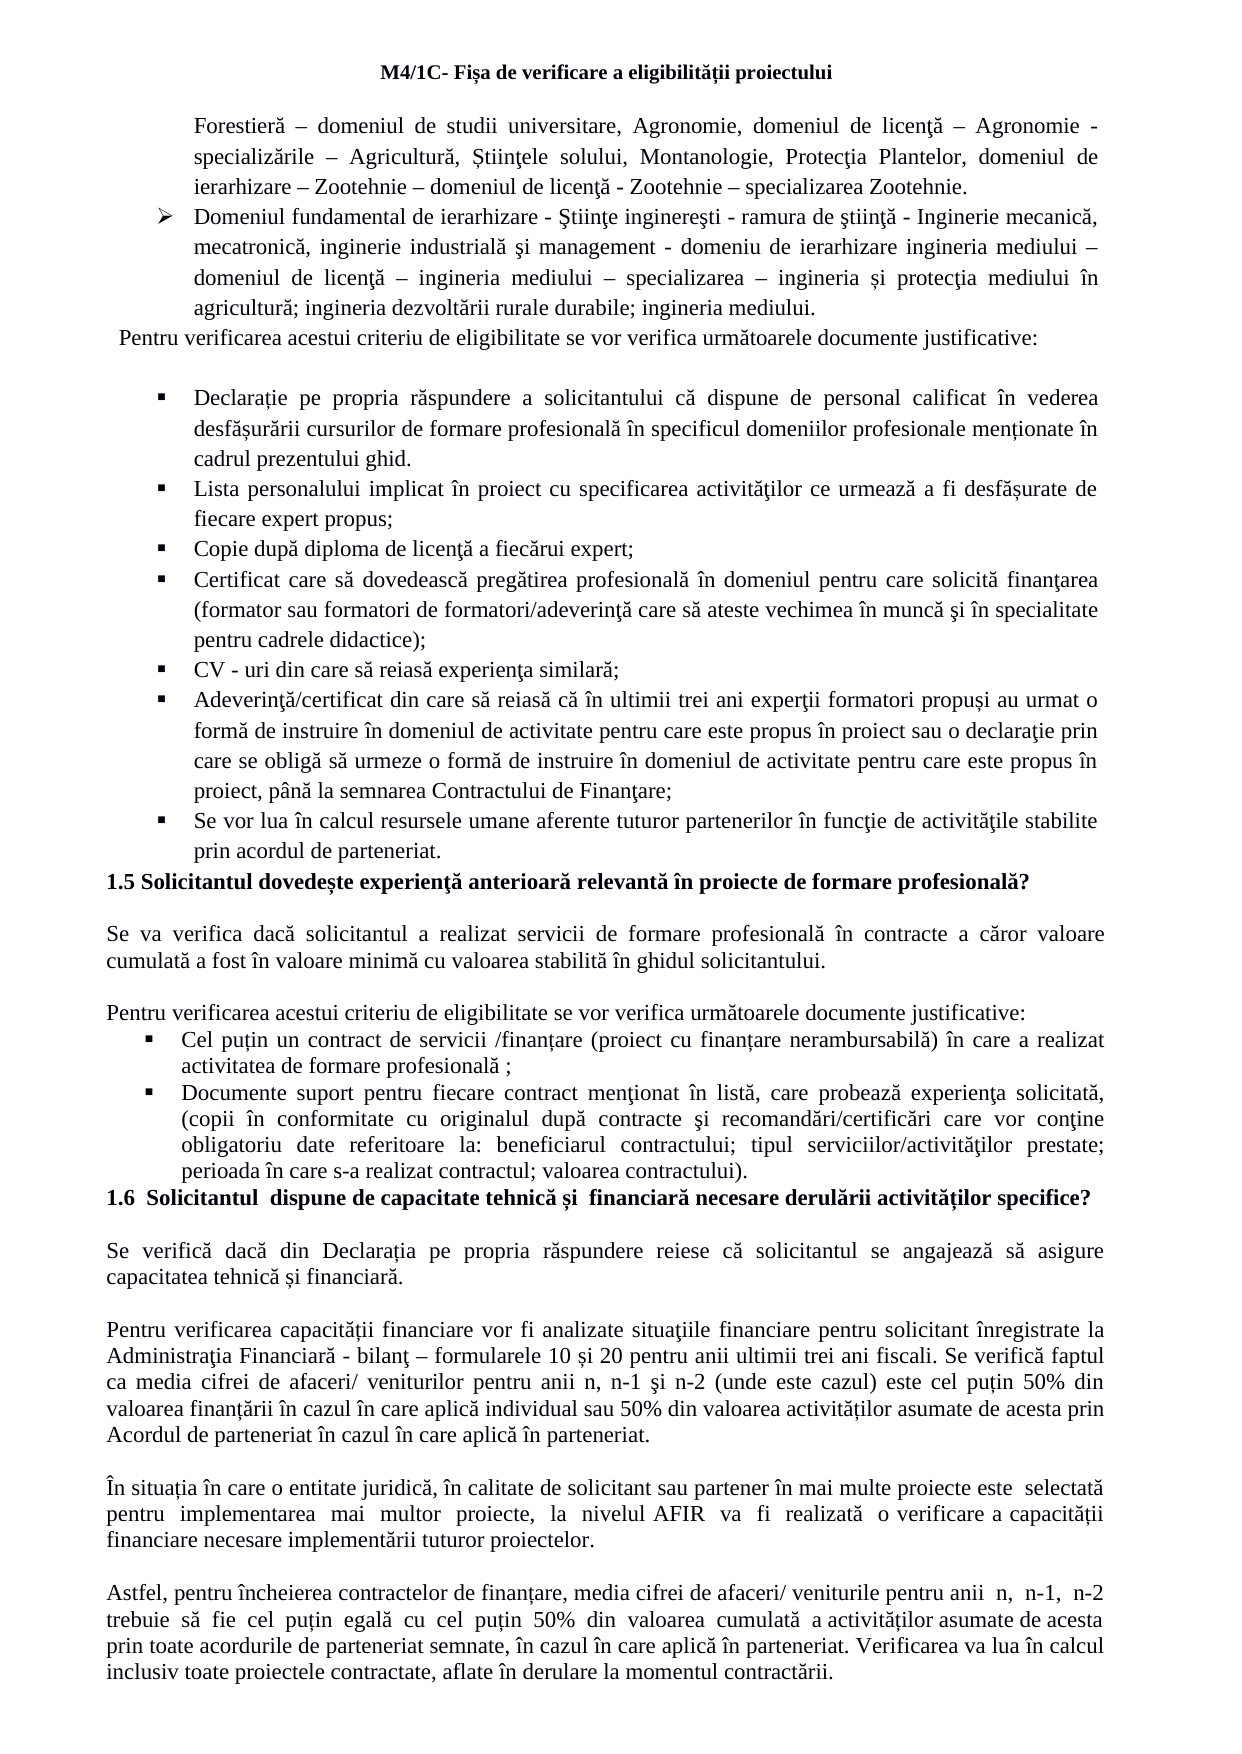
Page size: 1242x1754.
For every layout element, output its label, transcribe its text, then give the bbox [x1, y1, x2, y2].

list Se vor lua în calcul resursele umane aferente tuturor partenerilor în funcţie de activităţile stabilite prin acordul de parteneriat. [156, 807, 1100, 864]
list Adeverinţă/certificat din care să reiasă că în ultimii trei ani experţii formatori propuși au urmat o formă de instruire în domeniul de activitate pentru care este propus în proiect sau o declaraţie prin care se obligă să urmeze o formă de instruire în domeniul de activitate pentru care este propus în proiect, până la semnarea Contractului de Finanţare; [156, 686, 1100, 803]
text Se verifică dacă din Declarația pe propria răspundere reiese că solicitantul se angajează să asigure capacitatea tehnică și financiară. [106, 1237, 1106, 1289]
list Declarație pe propria răspundere a solicitantului că dispune de personal calificat în vederea desfășurării cursurilor de formare profesională în specificul domeniilor profesionale menționate în cadrul prezentului ghid. [156, 384, 1100, 471]
text Astfel, pentru încheierea contractelor de finanțare, media cifrei de afaceri/ veniturile pentru anii n, n-1, n-2 trebuie să fie cel puțin egală cu cel puțin 50% din valoarea cumulată a activităților asumate de acesta prin toate acordurile de parteneriat semnate, în cazul în care aplică în parteneriat. Verificarea va lua în calcul inclusiv toate proiectele contractate, aflate în derulare la momentul contractării. [106, 1579, 1106, 1685]
text 1.5 Solicitantul dovedește experienţă anterioară relevantă în proiecte de formare profesională? [106, 868, 1106, 894]
text Se va verifica dacă solicitantul a realizat servicii de formare profesională în contracte a căror valoare cumulată a fost în valoare minimă cu valoarea stabilită în ghidul solicitantului. [106, 920, 1106, 973]
list Cel puțin un contract de servicii /finanțare (proiect cu finanțare nerambursabilă) în care a realizat activitatea de formare profesională ; [144, 1026, 1106, 1078]
list Documente suport pentru fiecare contract menţionat în listă, care probează experienţa solicitată, (copii în conformitate cu originalul după contracte şi recomandări/certificări care vor conţine obligatoriu date referitoare la: beneficiarul contractului; tipul serviciilor/activităţilor prestate; perioada în care s-a realizat contractul; valoarea contractului). [144, 1078, 1106, 1184]
list Certificat care să dovedească pregătirea profesională în domeniul pentru care solicită finanţarea (formator sau formatori de formatori/adeverinţă care să ateste vechimea în muncă şi în specialitate pentru cadrele didactice); [156, 566, 1100, 652]
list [156, 112, 1100, 199]
text Pentru verificarea capacității financiare vor fi analizate situaţiile financiare pentru solicitant înregistrate la Administraţia Financiară - bilanţ – formularele 10 și 20 pentru anii ultimii trei ani fiscali. Se verifică faptul ca media cifrei de afaceri/ veniturilor pentru anii n, n-1 şi n-2 (unde este cazul) este cel puțin 50% din valoarea finanțării în cazul în care aplică individual sau 50% din valoarea activităților asumate de acesta prin Acordul de parteneriat în cazul în care aplică în parteneriat. [106, 1316, 1106, 1447]
text În situația în care o entitate juridică, în calitate de solicitant sau partener în mai multe proiecte este selectată pentru implementarea mai multor proiecte, la nivelul AFIR va fi realizată o verificare a capacității financiare necesare implementării tuturor proiectelor. [106, 1474, 1106, 1553]
list Copie după diploma de licenţă a fiecărui expert; [156, 535, 1100, 562]
text Pentru verificarea acestui criteriu de eligibilitate se vor verifica următoarele documente justificative: [118, 324, 1100, 350]
text 1.6 Solicitantul dispune de capacitate tehnică și financiară necesare derulării activităților specifice? [106, 1184, 1106, 1210]
list Domeniul fundamental de ierarhizare - Ştiinţe inginereşti - ramura de ştiinţă - Inginerie mecanică, mecatronică, inginerie industrială şi management - domeniu de ierarhizare ingineria mediului – domeniul de licenţă – ingineria mediului – specializarea – ingineria și protecţia mediului în agricultură; ingineria dezvoltării rurale durabile; ingineria mediului. [156, 203, 1100, 320]
list Lista personalului implicat în proiect cu specificarea activităţilor ce urmează a fi desfășurate de fiecare expert propus; [156, 475, 1100, 532]
text Pentru verificarea acestui criteriu de eligibilitate se vor verifica următoarele documente justificative: [106, 999, 1106, 1026]
list CV - uri din care să reiasă experienţa similară; [156, 656, 1100, 683]
